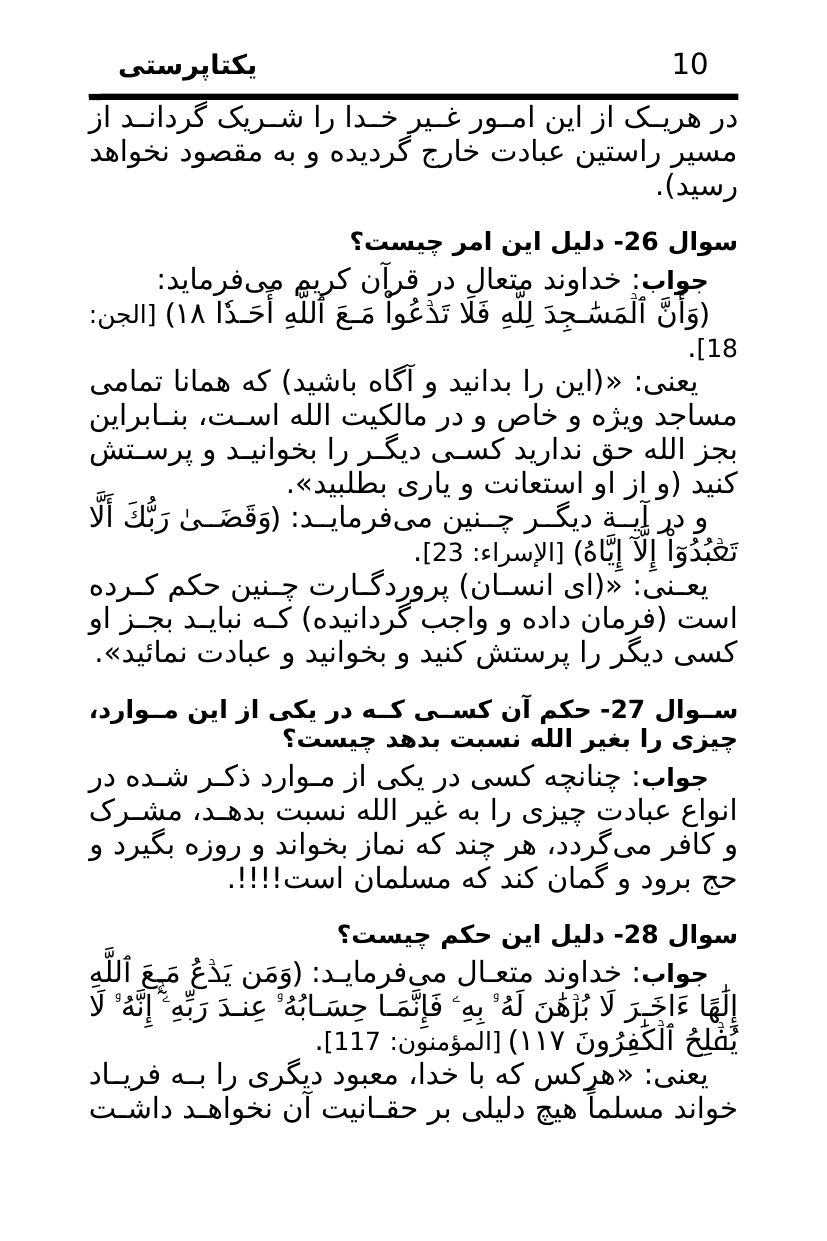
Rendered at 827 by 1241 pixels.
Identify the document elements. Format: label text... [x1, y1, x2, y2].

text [89, 1057, 738, 1125]
text جواب: خداوند متعال می‌فرماید: ﴿وَمَن يَدۡعُ مَعَ ٱللَّهِ إِلَٰهًا ءَاخَرَ لَا بُرۡهَٰنَ لَهُۥ بِهِۦ فَإِنَّمَا حِسَابُهُۥ عِندَ رَبِّهِۦٓۚ إِنَّهُۥ لَا يُفۡلِحُ ٱلۡكَٰفِرُونَ ١١٧﴾ [المؤمنون: 117]. [89, 956, 738, 1057]
text یعنی: «(ای انسان) پروردگارت چنین حکم کرده است (فرمان داده و واجب گردانیده) که نباید بجز او کسی دیگر را پرستش کنید و بخوانید و عبادت نمائید». [89, 568, 738, 670]
text ﴿وَأَنَّ ٱلۡمَسَٰجِدَ لِلَّهِ فَلَا تَدۡعُواْ مَعَ ٱللَّهِ أَحَدٗا ١٨﴾ [الجن: 18]. [89, 296, 738, 364]
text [89, 100, 738, 202]
text سوال 27- حکم آن کسی که در یکی از این موارد، چیزی را بغیر الله نسبت بدهد چیست؟ [89, 695, 738, 753]
text یعنی: «(این را بدانید و آگاه باشید) که همانا تمامی مساجد ویژه و خاص و در مالکیت الله است، بنابراین بجز الله حق ندارید کسی دیگر را بخوانید و پرستش کنید (و از او استعانت و یاری بطلبید». [89, 364, 738, 500]
text جواب: خداوند متعال در قرآن کریم می‌فرماید: [89, 262, 738, 296]
text سوال 28- دلیل این حکم چیست؟ [89, 920, 738, 949]
text سوال 26- دلیل این امر چیست؟ [89, 227, 738, 256]
text جواب: چنانچه کسی در یکی از موارد ذکر شده در انواع عبادت چیزی را به غیر الله نسبت بدهد، مشرک و کافر می‌گردد، هر چند که نماز بخواند و روزه بگیرد و حج برود و گمان کند که مسلمان است!!!!. [89, 759, 738, 895]
text و در آیة دیگر چنین می‌فرماید: ﴿وَقَضَىٰ رَبُّكَ أَلَّا تَعۡبُدُوٓاْ إِلَّآ إِيَّاهُ﴾ [الإسراء: 23]. [89, 500, 738, 568]
